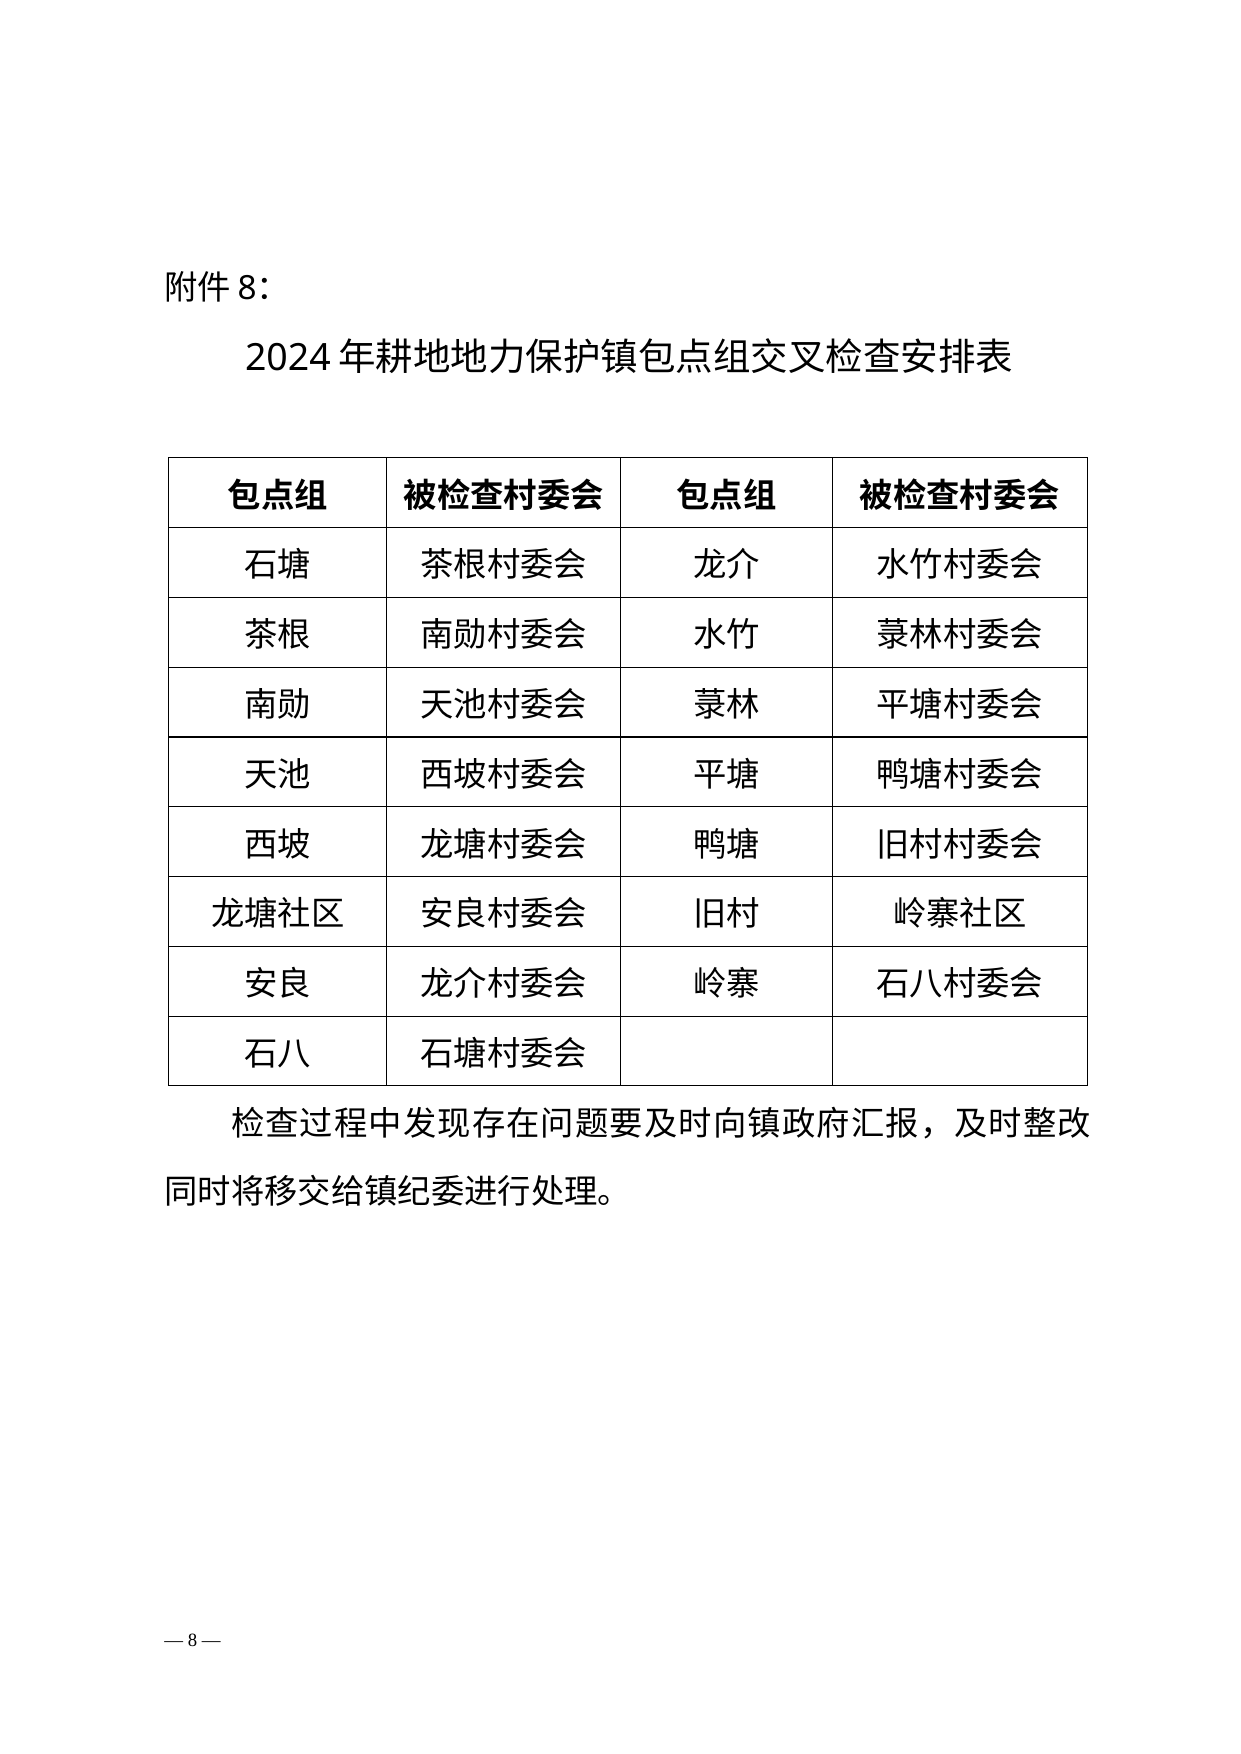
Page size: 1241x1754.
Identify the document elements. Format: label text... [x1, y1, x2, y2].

text 2024年耕地地力保护镇包点组交叉检查安排表 [164, 320, 1094, 388]
table_cell 岭寨 [621, 947, 832, 1016]
table_cell 安良村委会 [387, 877, 620, 946]
table_cell 菉林村委会 [833, 598, 1087, 667]
table_cell 旧村 [621, 877, 832, 946]
table_cell 龙塘村委会 [387, 807, 620, 876]
table_header 被检查村委会 [387, 458, 620, 527]
text 检查过程中发现存在问题要及时向镇政府汇报，及时整改，同时将移交给镇纪委进行处理。 [164, 1086, 1094, 1224]
table_cell 平塘 [621, 738, 832, 806]
table_cell 岭寨社区 [833, 877, 1087, 946]
table_cell 天池村委会 [387, 668, 620, 736]
table_header 被检查村委会 [833, 458, 1087, 527]
table_cell 平塘村委会 [833, 668, 1087, 736]
table_cell [621, 1017, 832, 1085]
table_header 包点组 [621, 458, 832, 527]
table_cell 西坡村委会 [387, 738, 620, 806]
table_cell 天池 [169, 738, 386, 806]
table_cell 菉林 [621, 668, 832, 736]
table_header 包点组 [169, 458, 386, 527]
table_cell 龙介 [621, 528, 832, 597]
table_cell 石八 [169, 1017, 386, 1085]
table_cell 茶根村委会 [387, 528, 620, 597]
table_cell 鸭塘 [621, 807, 832, 876]
table_cell 旧村村委会 [833, 807, 1087, 876]
table_cell 鸭塘村委会 [833, 738, 1087, 806]
table_cell 水竹 [621, 598, 832, 667]
table_cell 水竹村委会 [833, 528, 1087, 597]
table_cell [833, 1017, 1087, 1085]
table_cell 西坡 [169, 807, 386, 876]
table_cell 石塘 [169, 528, 386, 597]
text 附件8： [164, 251, 1094, 320]
table_cell 龙介村委会 [387, 947, 620, 1016]
table_cell 石八村委会 [833, 947, 1087, 1016]
table_cell 南勋 [169, 668, 386, 736]
table_cell 石塘村委会 [387, 1017, 620, 1085]
table_cell 南勋村委会 [387, 598, 620, 667]
table_cell 安良 [169, 947, 386, 1016]
table_cell 茶根 [169, 598, 386, 667]
table_cell 龙塘社区 [169, 877, 386, 946]
